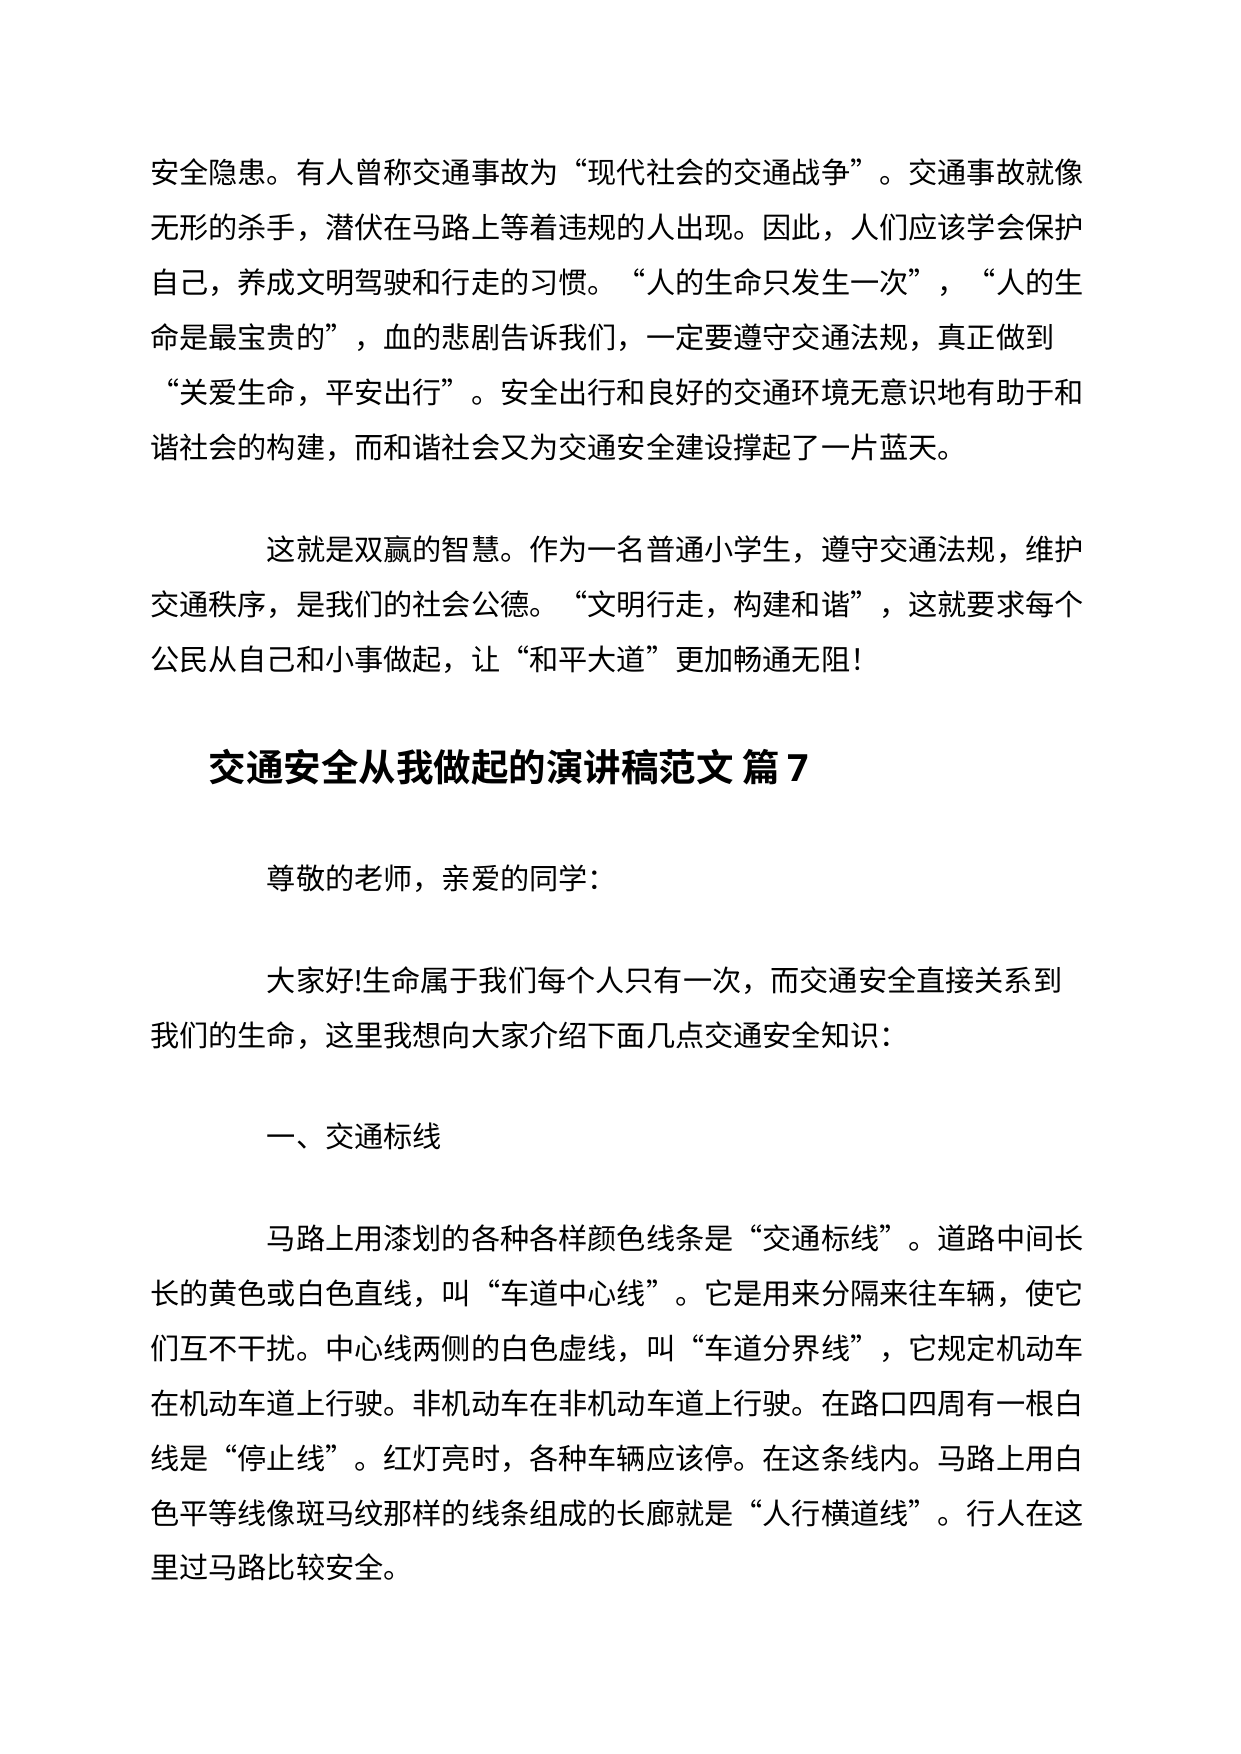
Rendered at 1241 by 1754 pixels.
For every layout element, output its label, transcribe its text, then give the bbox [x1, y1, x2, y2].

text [150, 150, 1090, 467]
text 交通安全从我做起的演讲稿范文 篇7 [150, 738, 1090, 792]
text 这就是双赢的智慧。作为一名普通小学生，遵守交通法规，维护交通秩序，是我们的社会公德。“文明行走，构建和谐”，这就要求每个公民从自己和小事做起，让“和平大道”更加畅通无阻！ [150, 526, 1090, 678]
text 大家好!生命属于我们每个人只有一次，而交通安全直接关系到我们的生命，这里我想向大家介绍下面几点交通安全知识： [150, 957, 1090, 1054]
text 马路上用漆划的各种各样颜色线条是“交通标线”。道路中间长长的黄色或白色直线，叫“车道中心线”。它是用来分隔来往车辆，使它们互不干扰。中心线两侧的白色虚线，叫“车道分界线”，它规定机动车在机动车道上行驶。非机动车在非机动车道上行驶。在路口四周有一根白线是“停止线”。红灯亮时，各种车辆应该停。在这条线内。马路上用白色平等线像斑马纹那样的线条组成的长廊就是“人行横道线”。行人在这里过马路比较安全。 [150, 1216, 1090, 1587]
text 尊敬的老师，亲爱的同学： [150, 855, 1090, 898]
text 一、交通标线 [150, 1114, 1090, 1156]
